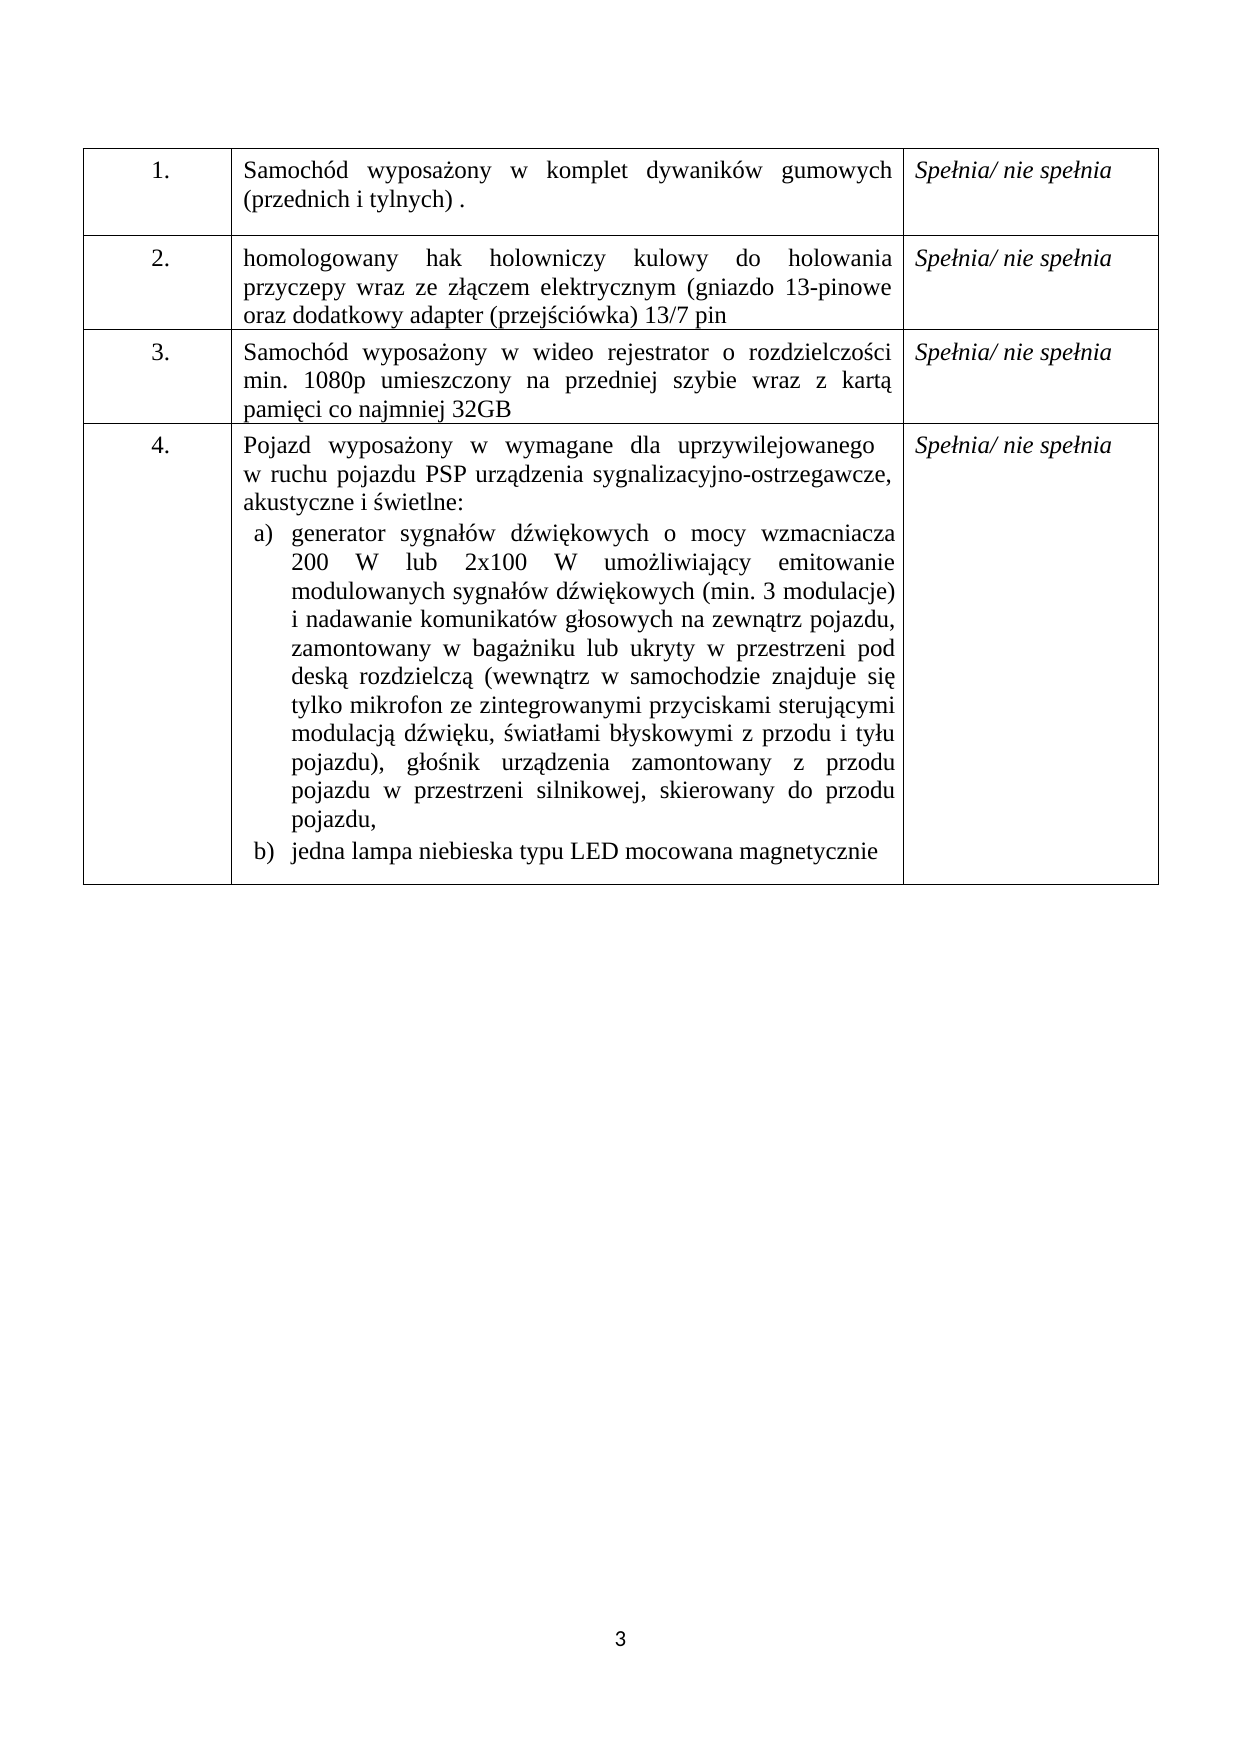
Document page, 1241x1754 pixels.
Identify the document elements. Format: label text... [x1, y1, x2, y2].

table_cell Spełnia/ nie spełnia [904, 236, 1158, 329]
table_cell homologowany hak holowniczy kulowy do holowania przyczepy wraz ze złączem elektrycznym (gniazdo 13-pinowe oraz dodatkowy adapter (przejściówka) 13/7 pin [232, 236, 903, 329]
table_cell Spełnia/ nie spełnia [904, 330, 1158, 423]
table_cell Spełnia/ nie spełnia [904, 149, 1158, 235]
table_cell 1. [84, 149, 231, 235]
table_cell Samochód wyposażony w wideo rejestrator o rozdzielczości min. 1080p umieszczony na przedniej szybie wraz z kartą pamięci co najmniej 32GB [232, 330, 903, 423]
table_cell Pojazd wyposażony w wymagane dla uprzywilejowanego w ruchu pojazdu PSP urządzenia sygnalizacyjno-ostrzegawcze, akustyczne i świetlne: generator sygnałów dźwiękowych o mocy wzmacniacza 200 W lub 2x100 W umożliwiający emitowanie modulowanych sygnałów dźwiękowych (min. 3 modulacje) i nadawanie komunikatów głosowych na zewnątrz pojazdu, zamontowany w bagażniku lub ukryty w przestrzeni pod deską rozdzielczą (wewnątrz w samochodzie znajduje się tylko mikrofon ze zintegrowanymi przyciskami sterującymi modulacją dźwięku, światłami błyskowymi z przodu i tyłu pojazdu), głośnik urządzenia zamontowany z przodu pojazdu w przestrzeni silnikowej, skierowany do przodu pojazdu, jedna lampa niebieska typu LED mocowana magnetycznie [232, 424, 903, 884]
table_cell 4. [84, 424, 231, 884]
table_cell 2. [84, 236, 231, 329]
table_cell Spełnia/ nie spełnia [904, 424, 1158, 884]
table_cell Samochód wyposażony w komplet dywaników gumowych (przednich i tylnych) . [232, 149, 903, 235]
table_cell 3. [84, 330, 231, 423]
